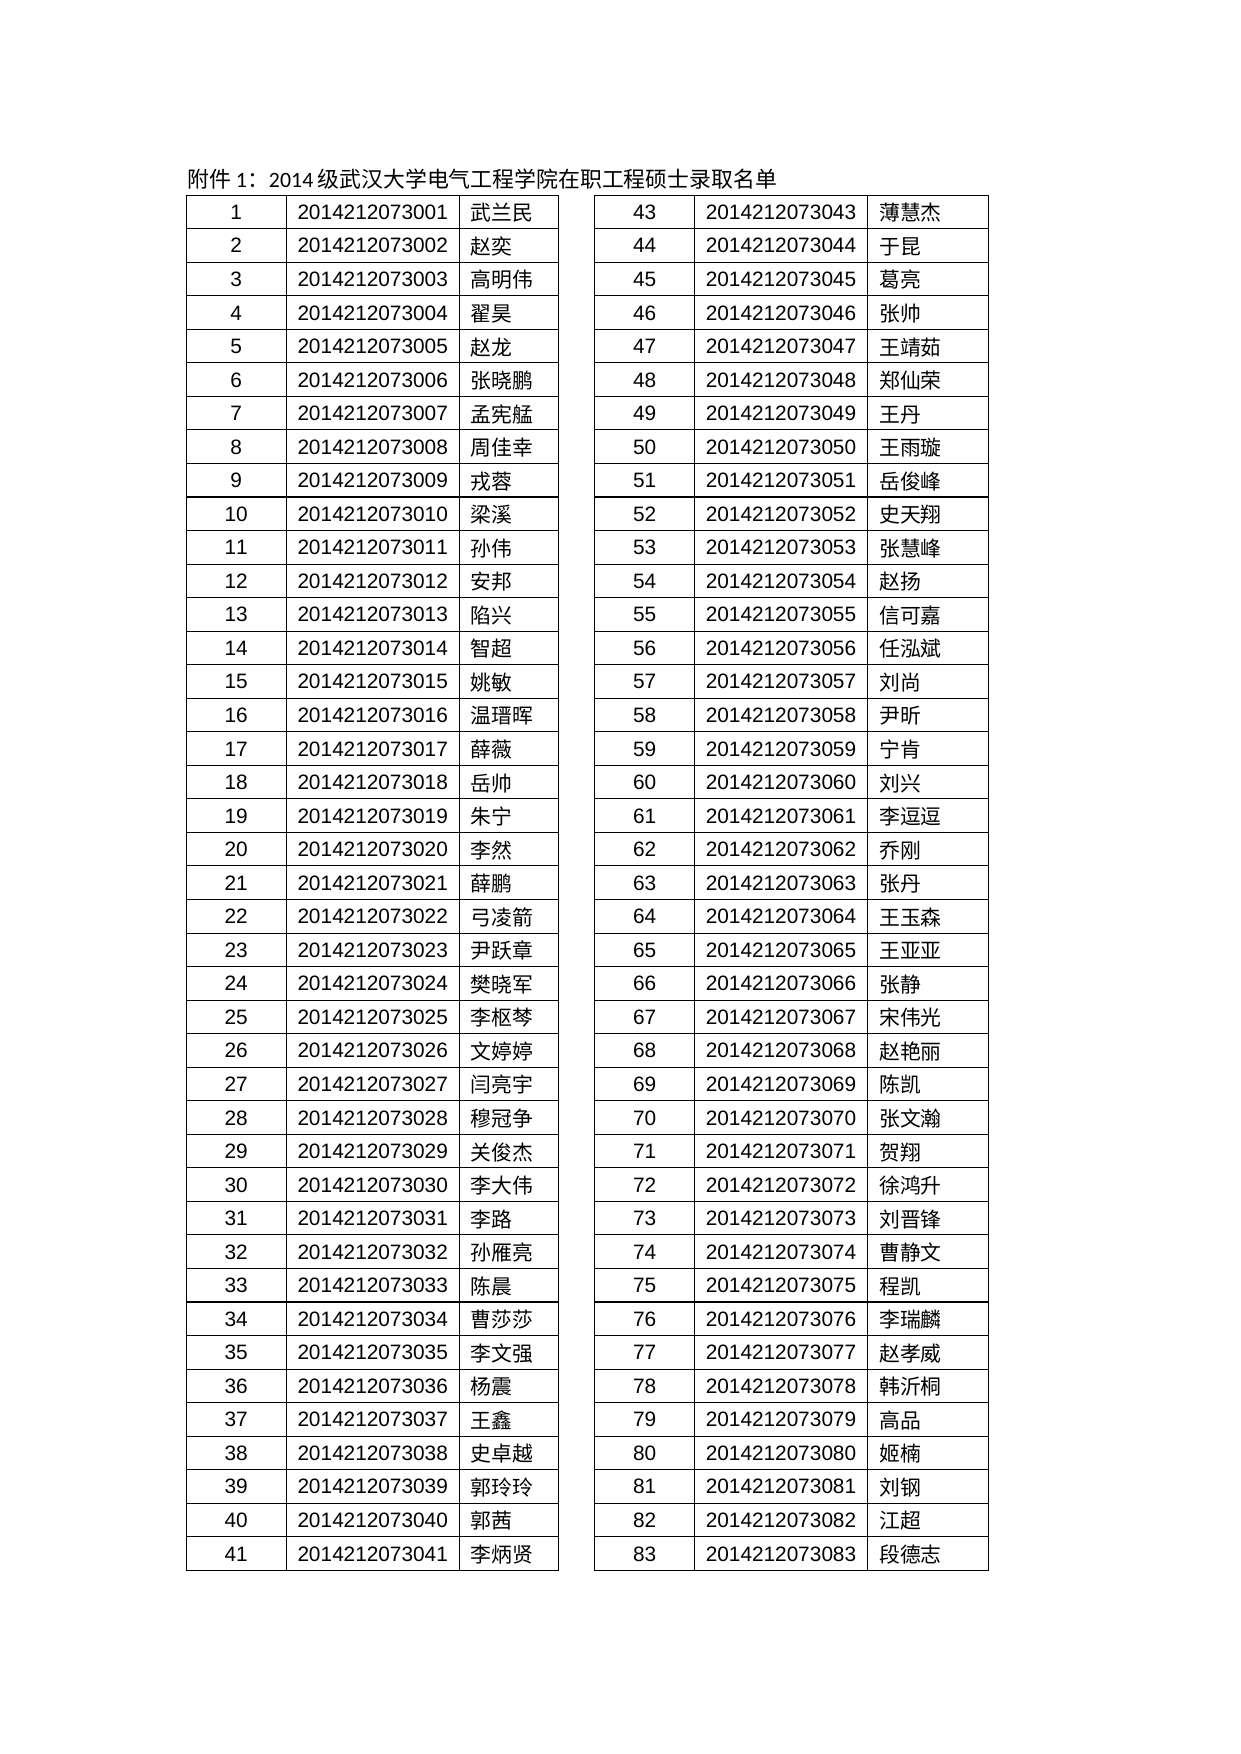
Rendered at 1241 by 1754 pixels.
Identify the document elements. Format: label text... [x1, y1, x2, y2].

table_cell [559, 295, 594, 329]
table_cell 2014212073075 [695, 1269, 867, 1301]
table_cell 25 [187, 1001, 286, 1033]
table_cell 朱宁 [460, 799, 558, 832]
table_cell [559, 564, 594, 597]
table_cell [559, 1503, 594, 1536]
table_cell 孟宪艋 [460, 397, 558, 429]
table_cell [559, 1402, 594, 1436]
table_cell [559, 1033, 594, 1067]
table_cell 69 [595, 1068, 694, 1100]
table_cell 39 [187, 1470, 286, 1503]
table_cell 2014212073081 [695, 1470, 867, 1503]
table_cell 2014212073038 [287, 1437, 459, 1469]
table_cell 9 [187, 464, 286, 496]
table_cell 乔刚 [868, 833, 988, 865]
table_cell 28 [187, 1101, 286, 1134]
table_cell 2014212073052 [695, 498, 867, 530]
table_cell 58 [595, 699, 694, 731]
table_cell 2014212073045 [695, 263, 867, 295]
table_cell 2014212073015 [287, 665, 459, 698]
table_cell 2014212073056 [695, 632, 867, 664]
table_cell 2014212073039 [287, 1470, 459, 1503]
table_cell [559, 597, 594, 631]
table_cell 2014212073048 [695, 363, 867, 396]
table_cell 尹昕 [868, 699, 988, 731]
table_cell 52 [595, 498, 694, 530]
table_cell 2014212073065 [695, 934, 867, 966]
table_cell 17 [187, 732, 286, 765]
table_cell 樊晓军 [460, 967, 558, 999]
table_cell 66 [595, 967, 694, 999]
table_cell 2014212073034 [287, 1303, 459, 1335]
table_cell [559, 631, 594, 664]
table_cell 姬楠 [868, 1437, 988, 1469]
table_cell 王雨璇 [868, 430, 988, 463]
table_cell 2014212073006 [287, 363, 459, 396]
table_cell 2014212073053 [695, 531, 867, 563]
table_cell 史天翔 [868, 498, 988, 530]
table_cell 2014212073049 [695, 397, 867, 429]
table_cell 2014212073051 [695, 464, 867, 496]
table_cell 72 [595, 1168, 694, 1201]
table_cell 刘兴 [868, 766, 988, 798]
table_cell 2014212073047 [695, 330, 867, 362]
table_cell 2014212073060 [695, 766, 867, 798]
table_cell 2014212073011 [287, 531, 459, 563]
table_cell 穆冠争 [460, 1101, 558, 1134]
table_cell 30 [187, 1168, 286, 1201]
table_cell 50 [595, 430, 694, 463]
table_cell 弓凌箭 [460, 900, 558, 932]
table_cell 68 [595, 1034, 694, 1067]
table_cell 2014212073076 [695, 1303, 867, 1335]
table_cell 温瑨晖 [460, 699, 558, 731]
table_cell 江超 [868, 1504, 988, 1536]
table_cell 57 [595, 665, 694, 698]
table_cell 47 [595, 330, 694, 362]
table_cell 75 [595, 1269, 694, 1301]
table_cell 49 [595, 397, 694, 429]
table_cell 2014212073024 [287, 967, 459, 999]
table_cell 陷兴 [460, 598, 558, 631]
table_cell 78 [595, 1370, 694, 1402]
table_cell 63 [595, 866, 694, 899]
table_cell 智超 [460, 632, 558, 664]
table_cell 宋伟光 [868, 1001, 988, 1033]
table_cell 34 [187, 1303, 286, 1335]
table_cell 张晓鹏 [460, 363, 558, 396]
table_cell [559, 1234, 594, 1268]
table_cell [559, 899, 594, 932]
table_cell 刘尚 [868, 665, 988, 698]
table_cell 王玉森 [868, 900, 988, 932]
table_cell 31 [187, 1202, 286, 1234]
table_cell [559, 865, 594, 899]
table_cell 郑仙荣 [868, 363, 988, 396]
table_cell 2014212073018 [287, 766, 459, 798]
table_cell 5 [187, 330, 286, 362]
table_cell 32 [187, 1235, 286, 1268]
table_cell 2014212073020 [287, 833, 459, 865]
table_cell 2014212073054 [695, 565, 867, 597]
table_cell 62 [595, 833, 694, 865]
table_cell [559, 1067, 594, 1100]
table_cell 59 [595, 732, 694, 765]
table_cell 2014212073070 [695, 1101, 867, 1134]
table_header 1 [187, 196, 286, 228]
table_cell 36 [187, 1370, 286, 1402]
text 附件1：2014级武汉大学电气工程学院在职工程硕士录取名单 [187, 162, 1053, 194]
table_cell 2014212073010 [287, 498, 459, 530]
table_cell [559, 463, 594, 496]
table_cell 2014212073031 [287, 1202, 459, 1234]
table_cell 48 [595, 363, 694, 396]
table_cell [559, 1436, 594, 1469]
table_cell 李路 [460, 1202, 558, 1234]
table_cell 46 [595, 296, 694, 329]
table_cell 杨震 [460, 1370, 558, 1402]
table_cell 23 [187, 934, 286, 966]
table_cell 张慧峰 [868, 531, 988, 563]
table_cell 2014212073016 [287, 699, 459, 731]
table_cell 徐鸿升 [868, 1168, 988, 1201]
table_cell 翟昊 [460, 296, 558, 329]
table_cell 郭玲玲 [460, 1470, 558, 1503]
table_cell 2014212073007 [287, 397, 459, 429]
table_cell 44 [595, 229, 694, 262]
table_cell 2014212073064 [695, 900, 867, 932]
table_cell 81 [595, 1470, 694, 1503]
table_cell 2014212073082 [695, 1504, 867, 1536]
table_cell 73 [595, 1202, 694, 1234]
table_cell 陈凯 [868, 1068, 988, 1100]
table_cell [559, 1536, 594, 1570]
table_cell 郭茜 [460, 1504, 558, 1536]
table_cell 53 [595, 531, 694, 563]
table_cell 19 [187, 799, 286, 832]
table_cell 80 [595, 1437, 694, 1469]
table_cell 2014212073050 [695, 430, 867, 463]
table_cell 2014212073072 [695, 1168, 867, 1201]
table_cell 2014212073033 [287, 1269, 459, 1301]
table_cell 79 [595, 1403, 694, 1436]
table_cell 2014212073041 [287, 1537, 459, 1570]
table_cell 61 [595, 799, 694, 832]
table_cell 13 [187, 598, 286, 631]
table_cell 12 [187, 565, 286, 597]
table_cell 8 [187, 430, 286, 463]
table_cell 2014212073030 [287, 1168, 459, 1201]
table_cell 安邦 [460, 565, 558, 597]
table_cell [559, 362, 594, 396]
table_cell 王鑫 [460, 1403, 558, 1436]
table_cell 曹莎莎 [460, 1303, 558, 1335]
table_cell [559, 396, 594, 429]
table_cell 35 [187, 1336, 286, 1368]
table_cell 11 [187, 531, 286, 563]
table_cell 2014212073025 [287, 1001, 459, 1033]
table_cell 韩沂桐 [868, 1370, 988, 1402]
table_cell 梁溪 [460, 498, 558, 530]
table_cell 2014212073013 [287, 598, 459, 631]
table_cell 陈晨 [460, 1269, 558, 1301]
table_cell 戎蓉 [460, 464, 558, 496]
table_cell 2014212073037 [287, 1403, 459, 1436]
table_cell 赵艳丽 [868, 1034, 988, 1067]
table_cell 2014212073019 [287, 799, 459, 832]
table_cell [559, 1469, 594, 1503]
table_cell 李炳贤 [460, 1537, 558, 1570]
table_cell 56 [595, 632, 694, 664]
table_cell 赵奕 [460, 229, 558, 262]
table_cell [559, 1134, 594, 1167]
table_cell [559, 933, 594, 966]
table_cell 2 [187, 229, 286, 262]
table_cell 2014212073008 [287, 430, 459, 463]
table_cell 2014212073067 [695, 1001, 867, 1033]
table_cell 宁肯 [868, 732, 988, 765]
table_cell 赵孝威 [868, 1336, 988, 1368]
table_cell 29 [187, 1135, 286, 1167]
table_cell 信可嘉 [868, 598, 988, 631]
table_cell 2014212073055 [695, 598, 867, 631]
table_cell 2014212073027 [287, 1068, 459, 1100]
table_cell 李枢棽 [460, 1001, 558, 1033]
table_cell 76 [595, 1303, 694, 1335]
table_cell 2014212073003 [287, 263, 459, 295]
table_cell 51 [595, 464, 694, 496]
table_header 薄慧杰 [868, 196, 988, 228]
table_cell 54 [595, 565, 694, 597]
table_cell 尹跃章 [460, 934, 558, 966]
table_cell 2014212073069 [695, 1068, 867, 1100]
table_cell 3 [187, 263, 286, 295]
table_cell 55 [595, 598, 694, 631]
table_cell 2014212073032 [287, 1235, 459, 1268]
table_cell [559, 765, 594, 798]
table_cell 2014212073078 [695, 1370, 867, 1402]
table_cell 64 [595, 900, 694, 932]
table_cell 2014212073080 [695, 1437, 867, 1469]
table_cell 41 [187, 1537, 286, 1570]
table_cell 2014212073026 [287, 1034, 459, 1067]
table_cell 曹静文 [868, 1235, 988, 1268]
table_header [559, 195, 594, 228]
table_cell [559, 966, 594, 999]
table_cell 2014212073044 [695, 229, 867, 262]
table_cell 2014212073079 [695, 1403, 867, 1436]
table_cell 83 [595, 1537, 694, 1570]
table_cell 2014212073036 [287, 1370, 459, 1402]
table_cell 薛薇 [460, 732, 558, 765]
table_cell 2014212073002 [287, 229, 459, 262]
table_cell [559, 1301, 594, 1335]
table_cell [559, 798, 594, 832]
table_cell 4 [187, 296, 286, 329]
table_cell 张静 [868, 967, 988, 999]
table_cell [559, 1167, 594, 1201]
table_cell [559, 1369, 594, 1402]
table_cell 李文强 [460, 1336, 558, 1368]
table_cell [559, 731, 594, 765]
table_cell [559, 530, 594, 563]
table_cell 王亚亚 [868, 934, 988, 966]
table_cell 65 [595, 934, 694, 966]
table_cell 关俊杰 [460, 1135, 558, 1167]
table_cell [559, 496, 594, 530]
table_cell 2014212073062 [695, 833, 867, 865]
table_cell 24 [187, 967, 286, 999]
table_cell 2014212073058 [695, 699, 867, 731]
table_header 43 [595, 196, 694, 228]
table_cell 2014212073040 [287, 1504, 459, 1536]
table_cell 岳帅 [460, 766, 558, 798]
table_cell 27 [187, 1068, 286, 1100]
table_cell 闫亮宇 [460, 1068, 558, 1100]
table_cell 2014212073063 [695, 866, 867, 899]
table_cell 77 [595, 1336, 694, 1368]
table_cell 2014212073059 [695, 732, 867, 765]
table_cell 2014212073012 [287, 565, 459, 597]
table_cell 程凯 [868, 1269, 988, 1301]
table_cell 张丹 [868, 866, 988, 899]
table_cell 6 [187, 363, 286, 396]
table_cell 任泓斌 [868, 632, 988, 664]
table_cell 18 [187, 766, 286, 798]
table_cell 37 [187, 1403, 286, 1436]
table_cell 岳俊峰 [868, 464, 988, 496]
table_cell 2014212073035 [287, 1336, 459, 1368]
table_cell [559, 664, 594, 698]
table_cell 2014212073022 [287, 900, 459, 932]
table_cell 刘钢 [868, 1470, 988, 1503]
table_cell 文婷婷 [460, 1034, 558, 1067]
table_cell 2014212073029 [287, 1135, 459, 1167]
table_cell 15 [187, 665, 286, 698]
table_cell 赵龙 [460, 330, 558, 362]
table_cell 2014212073021 [287, 866, 459, 899]
table_cell 2014212073057 [695, 665, 867, 698]
table_cell 2014212073066 [695, 967, 867, 999]
table_header 2014212073043 [695, 196, 867, 228]
table_cell 21 [187, 866, 286, 899]
table_cell 李然 [460, 833, 558, 865]
table_cell [559, 429, 594, 463]
table_cell 王丹 [868, 397, 988, 429]
table_cell 38 [187, 1437, 286, 1469]
table_cell 2014212073061 [695, 799, 867, 832]
table_cell 2014212073071 [695, 1135, 867, 1167]
table_cell 20 [187, 833, 286, 865]
table_cell 40 [187, 1504, 286, 1536]
table_cell 2014212073014 [287, 632, 459, 664]
table_cell 2014212073017 [287, 732, 459, 765]
table_cell 张文瀚 [868, 1101, 988, 1134]
table_cell 孙雁亮 [460, 1235, 558, 1268]
table_cell [559, 1100, 594, 1134]
table_cell 2014212073009 [287, 464, 459, 496]
table_cell 周佳幸 [460, 430, 558, 463]
table_cell 14 [187, 632, 286, 664]
table_cell 张帅 [868, 296, 988, 329]
table_cell 孙伟 [460, 531, 558, 563]
table_cell 45 [595, 263, 694, 295]
table_cell 李瑞麟 [868, 1303, 988, 1335]
table_cell [559, 1335, 594, 1368]
table_cell 26 [187, 1034, 286, 1067]
table_cell 赵扬 [868, 565, 988, 597]
table_cell 2014212073023 [287, 934, 459, 966]
table_cell 67 [595, 1001, 694, 1033]
table_cell 段德志 [868, 1537, 988, 1570]
table_header 武兰民 [460, 196, 558, 228]
table_cell 王靖茹 [868, 330, 988, 362]
table_cell 70 [595, 1101, 694, 1134]
table_cell 33 [187, 1269, 286, 1301]
table_cell 7 [187, 397, 286, 429]
table_cell 2014212073073 [695, 1202, 867, 1234]
table_cell [559, 262, 594, 295]
table_cell 2014212073028 [287, 1101, 459, 1134]
table_cell 82 [595, 1504, 694, 1536]
table_cell 16 [187, 699, 286, 731]
table_cell 高明伟 [460, 263, 558, 295]
table_cell 74 [595, 1235, 694, 1268]
table_cell 2014212073077 [695, 1336, 867, 1368]
table_cell [559, 1000, 594, 1033]
table_cell [559, 698, 594, 731]
table_cell 2014212073046 [695, 296, 867, 329]
table_header 2014212073001 [287, 196, 459, 228]
table_cell 2014212073004 [287, 296, 459, 329]
table_cell 刘晋锋 [868, 1202, 988, 1234]
table_cell 2014212073068 [695, 1034, 867, 1067]
table_cell 姚敏 [460, 665, 558, 698]
table_cell [559, 228, 594, 262]
table_cell 2014212073074 [695, 1235, 867, 1268]
table_cell 贺翔 [868, 1135, 988, 1167]
table_cell 于昆 [868, 229, 988, 262]
table_cell 22 [187, 900, 286, 932]
table_cell [559, 832, 594, 865]
table_cell 李逗逗 [868, 799, 988, 832]
table_cell [559, 329, 594, 362]
table_cell [559, 1268, 594, 1301]
table_cell 71 [595, 1135, 694, 1167]
table_cell 2014212073083 [695, 1537, 867, 1570]
table_cell 10 [187, 498, 286, 530]
table_cell 60 [595, 766, 694, 798]
table_cell 史卓越 [460, 1437, 558, 1469]
table_cell 李大伟 [460, 1168, 558, 1201]
table_cell 2014212073005 [287, 330, 459, 362]
table_cell 薛鹏 [460, 866, 558, 899]
table_cell 葛亮 [868, 263, 988, 295]
table_cell 高品 [868, 1403, 988, 1436]
table_cell [559, 1201, 594, 1234]
